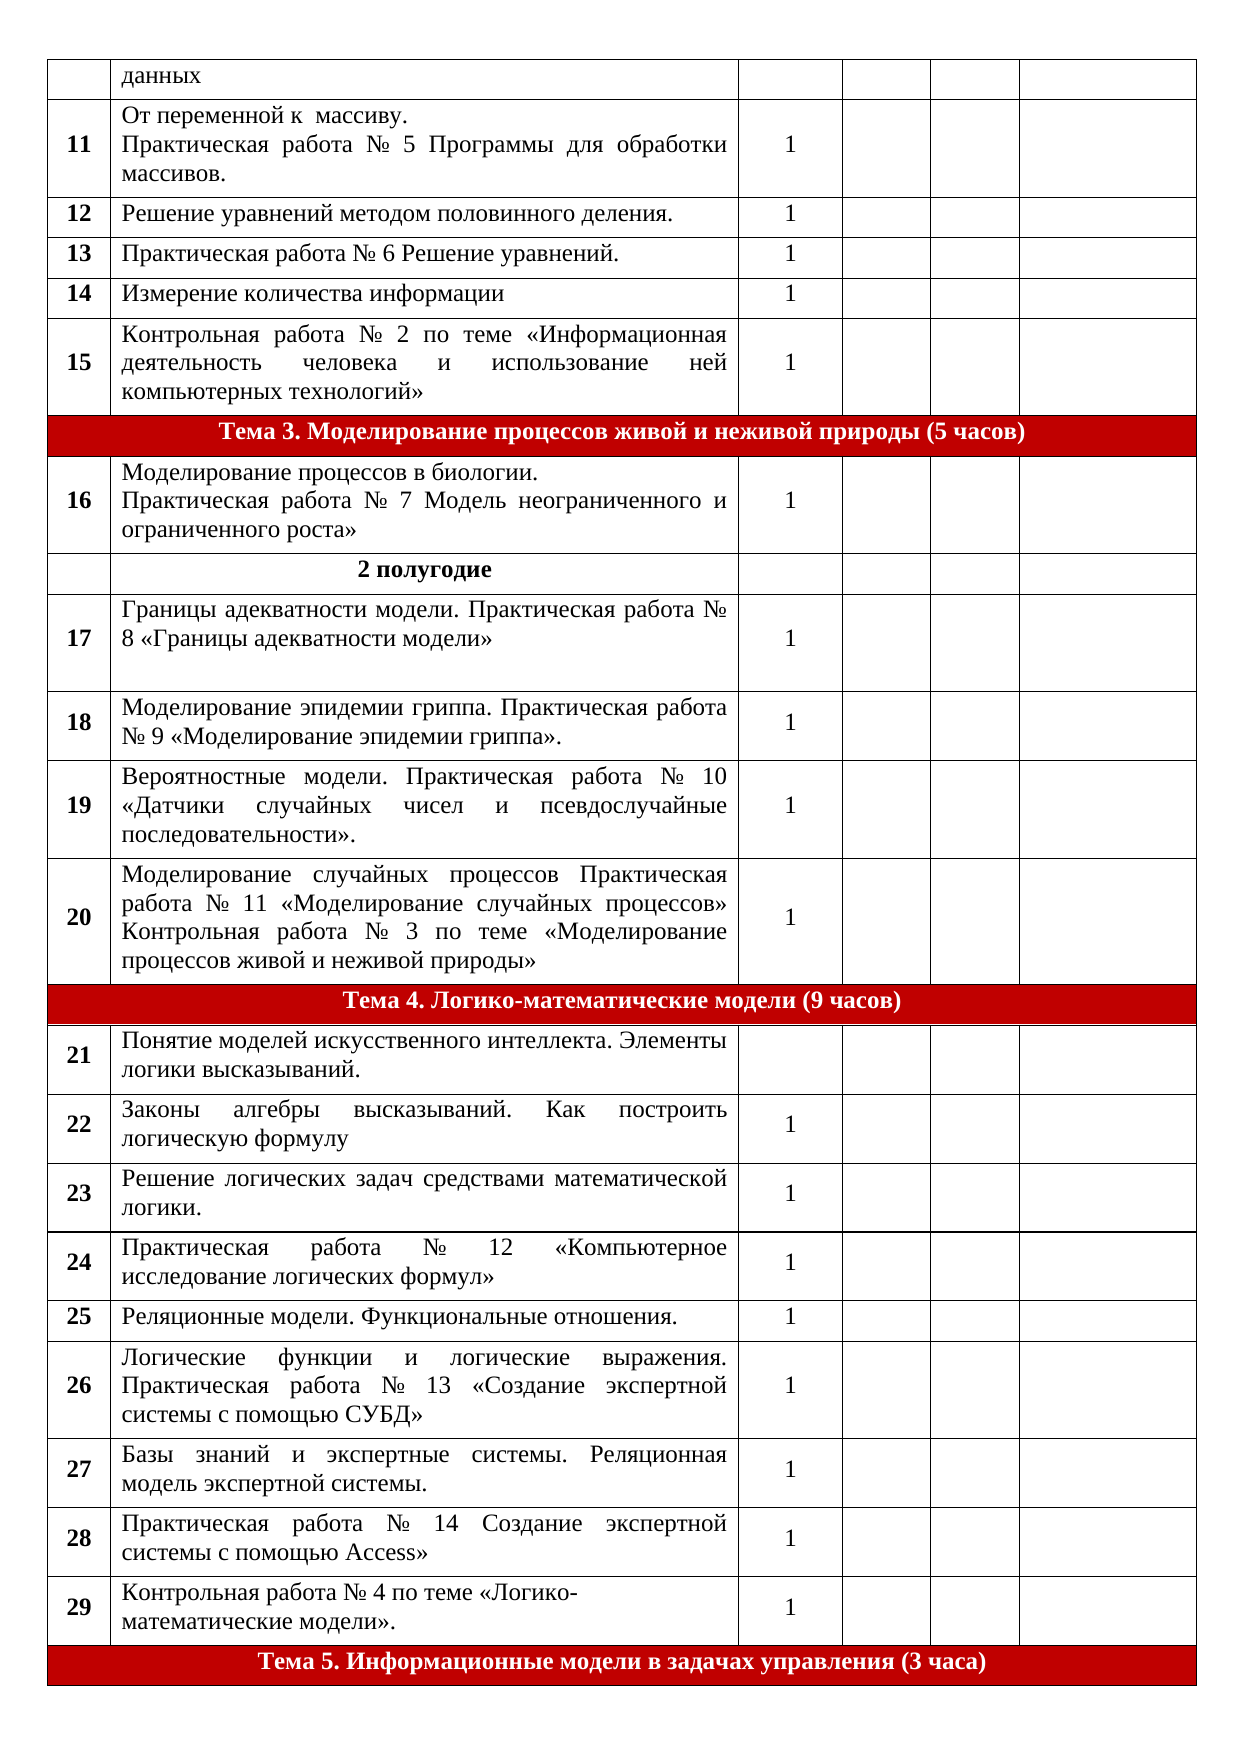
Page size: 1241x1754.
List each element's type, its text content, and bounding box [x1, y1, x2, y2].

table_cell Измерение количества информации [111, 279, 738, 318]
table_cell 17 [48, 595, 110, 691]
table_cell [843, 1508, 930, 1576]
table_cell [1020, 60, 1196, 99]
table_cell [1020, 692, 1196, 760]
table_cell [843, 761, 930, 858]
table_cell 21 [48, 1026, 110, 1093]
table_cell [843, 319, 930, 415]
table_cell [1020, 1026, 1196, 1093]
table_cell [843, 198, 930, 237]
table_cell [931, 1095, 1019, 1162]
table_cell [931, 60, 1019, 99]
table_cell 1 [739, 859, 842, 984]
table_cell 19 [48, 761, 110, 858]
table_cell 23 [48, 1164, 110, 1231]
table_cell [1020, 1439, 1196, 1507]
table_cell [111, 60, 738, 99]
table_cell [931, 1026, 1019, 1093]
table_cell Контрольная работа № 2 по теме «Информационная деятельность человека и использование ней компьютерных технологий» [111, 319, 738, 415]
table_cell [1020, 1233, 1196, 1300]
table_cell 1 [739, 238, 842, 277]
table_cell [843, 692, 930, 760]
table_cell [843, 1026, 930, 1093]
table_cell [843, 1095, 930, 1162]
table_cell 1 [739, 1095, 842, 1162]
table_cell 1 [739, 279, 842, 318]
table_cell 14 [48, 279, 110, 318]
table_cell [1020, 457, 1196, 553]
table_cell 1 [739, 457, 842, 553]
table_cell [1020, 1577, 1196, 1645]
table_cell [1020, 319, 1196, 415]
table_cell [843, 60, 930, 99]
table_cell Практическая работа № 6 Решение уравнений. [111, 238, 738, 277]
table_cell [931, 859, 1019, 984]
table_cell 20 [48, 859, 110, 984]
table_cell 1 [739, 692, 842, 760]
table_cell 24 [48, 1233, 110, 1300]
table_cell Моделирование эпидемии гриппа. Практическая работа № 9 «Моделирование эпидемии гриппа». [111, 692, 738, 760]
table_cell Решение логических задач средствами математической логики. [111, 1164, 738, 1231]
table_cell 28 [48, 1508, 110, 1576]
table_cell Тема 4. Логико-математические модели (9 часов) [48, 985, 1196, 1024]
table_cell [1020, 859, 1196, 984]
table_cell Решение уравнений методом половинного деления. [111, 198, 738, 237]
table_cell [1020, 1342, 1196, 1438]
table_cell Законы алгебры высказываний. Как построить логическую формулу [111, 1095, 738, 1162]
table_cell [931, 1301, 1019, 1341]
table_cell [931, 1164, 1019, 1231]
table_cell [931, 1342, 1019, 1438]
table_cell [931, 595, 1019, 691]
table_cell [1020, 238, 1196, 277]
table_cell [843, 238, 930, 277]
table_cell Вероятностные модели. Практическая работа № 10 «Датчики случайных чисел и псевдослучайные последовательности». [111, 761, 738, 858]
table_cell [1020, 554, 1196, 593]
table_cell [739, 554, 842, 593]
table_cell От переменной к массиву. Практическая работа № 5 Программы для обработки массивов. [111, 100, 738, 197]
table_cell [931, 1439, 1019, 1507]
table_cell [843, 1301, 930, 1341]
table_cell 1 [739, 1577, 842, 1645]
table_cell 1 [739, 1233, 842, 1300]
table_cell [843, 1439, 930, 1507]
table_cell [843, 1577, 930, 1645]
table_cell [1020, 1508, 1196, 1576]
table_cell Контрольная работа № 4 по теме «Логико-математические модели». [111, 1577, 738, 1645]
table_cell [843, 457, 930, 553]
table_cell Базы знаний и экспертные системы. Реляционная модель экспертной системы. [111, 1439, 738, 1507]
table_cell [1020, 198, 1196, 237]
table_cell 1 [739, 100, 842, 197]
table_cell [931, 198, 1019, 237]
table_cell 16 [48, 457, 110, 553]
table_cell [1020, 1164, 1196, 1231]
table_cell [843, 595, 930, 691]
table_cell 1 [739, 761, 842, 858]
table_cell 18 [48, 692, 110, 760]
table_cell 1 [739, 1342, 842, 1438]
table_cell Границы адекватности модели. Практическая работа № 8 «Границы адекватности модели» [111, 595, 738, 691]
table_cell [931, 279, 1019, 318]
table_cell Практическая работа № 14 Создание экспертной системы с помощью Access» [111, 1508, 738, 1576]
table_cell 1 [739, 595, 842, 691]
table_cell 13 [48, 238, 110, 277]
table_cell [931, 238, 1019, 277]
table_cell [931, 1233, 1019, 1300]
table_cell [931, 761, 1019, 858]
table_cell Моделирование процессов в биологии. Практическая работа № 7 Модель неограниченного и ограниченного роста» [111, 457, 738, 553]
table_cell 26 [48, 1342, 110, 1438]
table_cell [931, 457, 1019, 553]
table_cell [843, 279, 930, 318]
table_cell 29 [48, 1577, 110, 1645]
table_cell Логические функции и логические выражения. Практическая работа № 13 «Создание экспертной системы с помощью СУБД» [111, 1342, 738, 1438]
table_cell [931, 319, 1019, 415]
table_cell 1 [739, 198, 842, 237]
table_cell Тема 3. Моделирование процессов живой и неживой природы (5 часов) [48, 416, 1196, 456]
table_cell Тема 5. Информационные модели в задачах управления (3 часа) [48, 1646, 1196, 1685]
table_cell [1020, 100, 1196, 197]
table_cell 1 [739, 1301, 842, 1341]
table_cell [1020, 595, 1196, 691]
table_cell 15 [48, 319, 110, 415]
table_cell [48, 554, 110, 593]
table_cell [931, 692, 1019, 760]
table_cell [843, 1164, 930, 1231]
table_cell 22 [48, 1095, 110, 1162]
table_cell Понятие моделей искусственного интеллекта. Элементы логики высказываний. [111, 1026, 738, 1093]
table_cell [843, 554, 930, 593]
table_cell [1020, 1301, 1196, 1341]
table_cell [1020, 1095, 1196, 1162]
table_cell Реляционные модели. Функциональные отношения. [111, 1301, 738, 1341]
table_cell 25 [48, 1301, 110, 1341]
table_cell [931, 1508, 1019, 1576]
table_cell 1 [739, 319, 842, 415]
table_cell 1 [739, 1439, 842, 1507]
table_cell 2 полугодие [111, 554, 738, 593]
table_cell [843, 859, 930, 984]
table_cell 11 [48, 100, 110, 197]
table_cell 27 [48, 1439, 110, 1507]
table_cell [931, 554, 1019, 593]
table_cell [843, 1342, 930, 1438]
table_cell 10 [48, 60, 110, 99]
table_cell Практическая работа № 12 «Компьютерное исследование логических формул» [111, 1233, 738, 1300]
table_cell [931, 100, 1019, 197]
table_cell [931, 1577, 1019, 1645]
table_cell [843, 100, 930, 197]
table_cell Моделирование случайных процессов Практическая работа № 11 «Моделирование случайных процессов» Контрольная работа № 3 по теме «Моделирование процессов живой и неживой природы» [111, 859, 738, 984]
table_cell [1020, 761, 1196, 858]
table_cell 1 [739, 60, 842, 99]
table_cell 1 [739, 1164, 842, 1231]
table_cell [843, 1233, 930, 1300]
table_cell 1 [739, 1508, 842, 1576]
table_cell [1020, 279, 1196, 318]
table_cell 12 [48, 198, 110, 237]
table_cell [739, 1026, 842, 1093]
